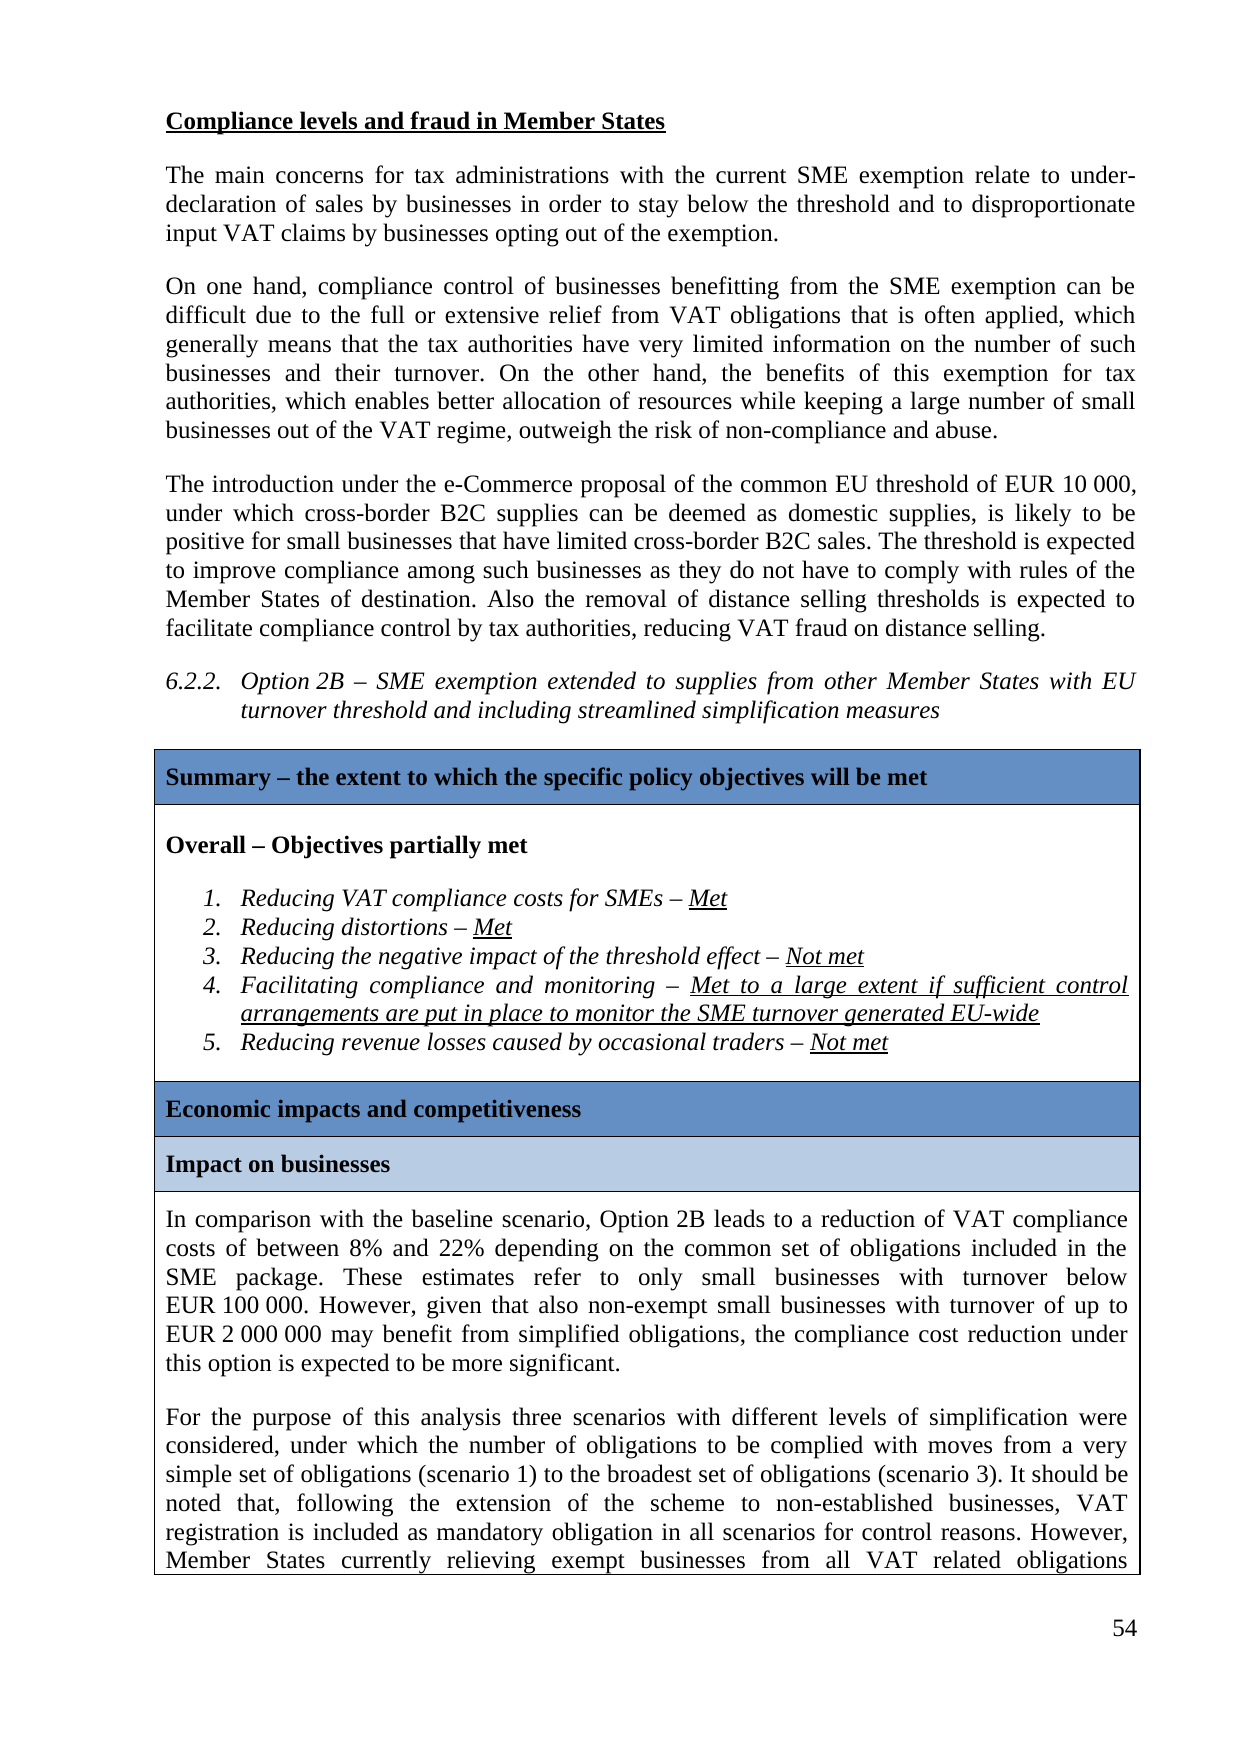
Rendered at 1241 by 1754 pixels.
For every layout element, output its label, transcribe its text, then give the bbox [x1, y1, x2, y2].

text Compliance levels and fraud in Member States [165, 106, 1137, 135]
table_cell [155, 1192, 1139, 1574]
table_header Summary – the extent to which the specific policy objectives will be met [155, 750, 1139, 804]
table_cell Overall – Objectives partially met Reducing VAT compliance costs for SMEs – Met Reducing distortions – Met Reducing the negative impact of the threshold effect – Not met Facilitating compliance and monitoring – Met to a large extent if sufficient control arrangements are put in place to monitor the SME turnover generated EU-wide Reducing revenue losses caused by occasional traders – Not met [155, 805, 1139, 1081]
table_cell Economic impacts and competitiveness [155, 1082, 1139, 1136]
text On one hand, compliance control of businesses benefitting from the SME exemption can be difficult due to the full or extensive relief from VAT obligations that is often applied, which generally means that the tax authorities have very limited information on the number of such businesses and their turnover. On the other hand, the benefits of this exemption for tax authorities, which enables better allocation of resources while keeping a large number of small businesses out of the VAT regime, outweigh the risk of non-compliance and abuse. [165, 271, 1137, 444]
text The main concerns for tax administrations with the current SME exemption relate to under-declaration of sales by businesses in order to stay below the threshold and to disproportionate input VAT claims by businesses opting out of the exemption. [165, 160, 1137, 246]
subtitle Option 2B – SME exemption extended to supplies from other Member States with EU turnover threshold and including streamlined simplification measures [165, 666, 1137, 724]
table_cell Impact on businesses [155, 1137, 1139, 1191]
text The introduction under the e-Commerce proposal of the common EU threshold of EUR 10 000, under which cross-border B2C supplies can be deemed as domestic supplies, is likely to be positive for small businesses that have limited cross-border B2C sales. The threshold is expected to improve compliance among such businesses as they do not have to comply with rules of the Member States of destination. Also the removal of distance selling thresholds is expected to facilitate compliance control by tax authorities, reducing VAT fraud on distance selling. [165, 469, 1137, 641]
